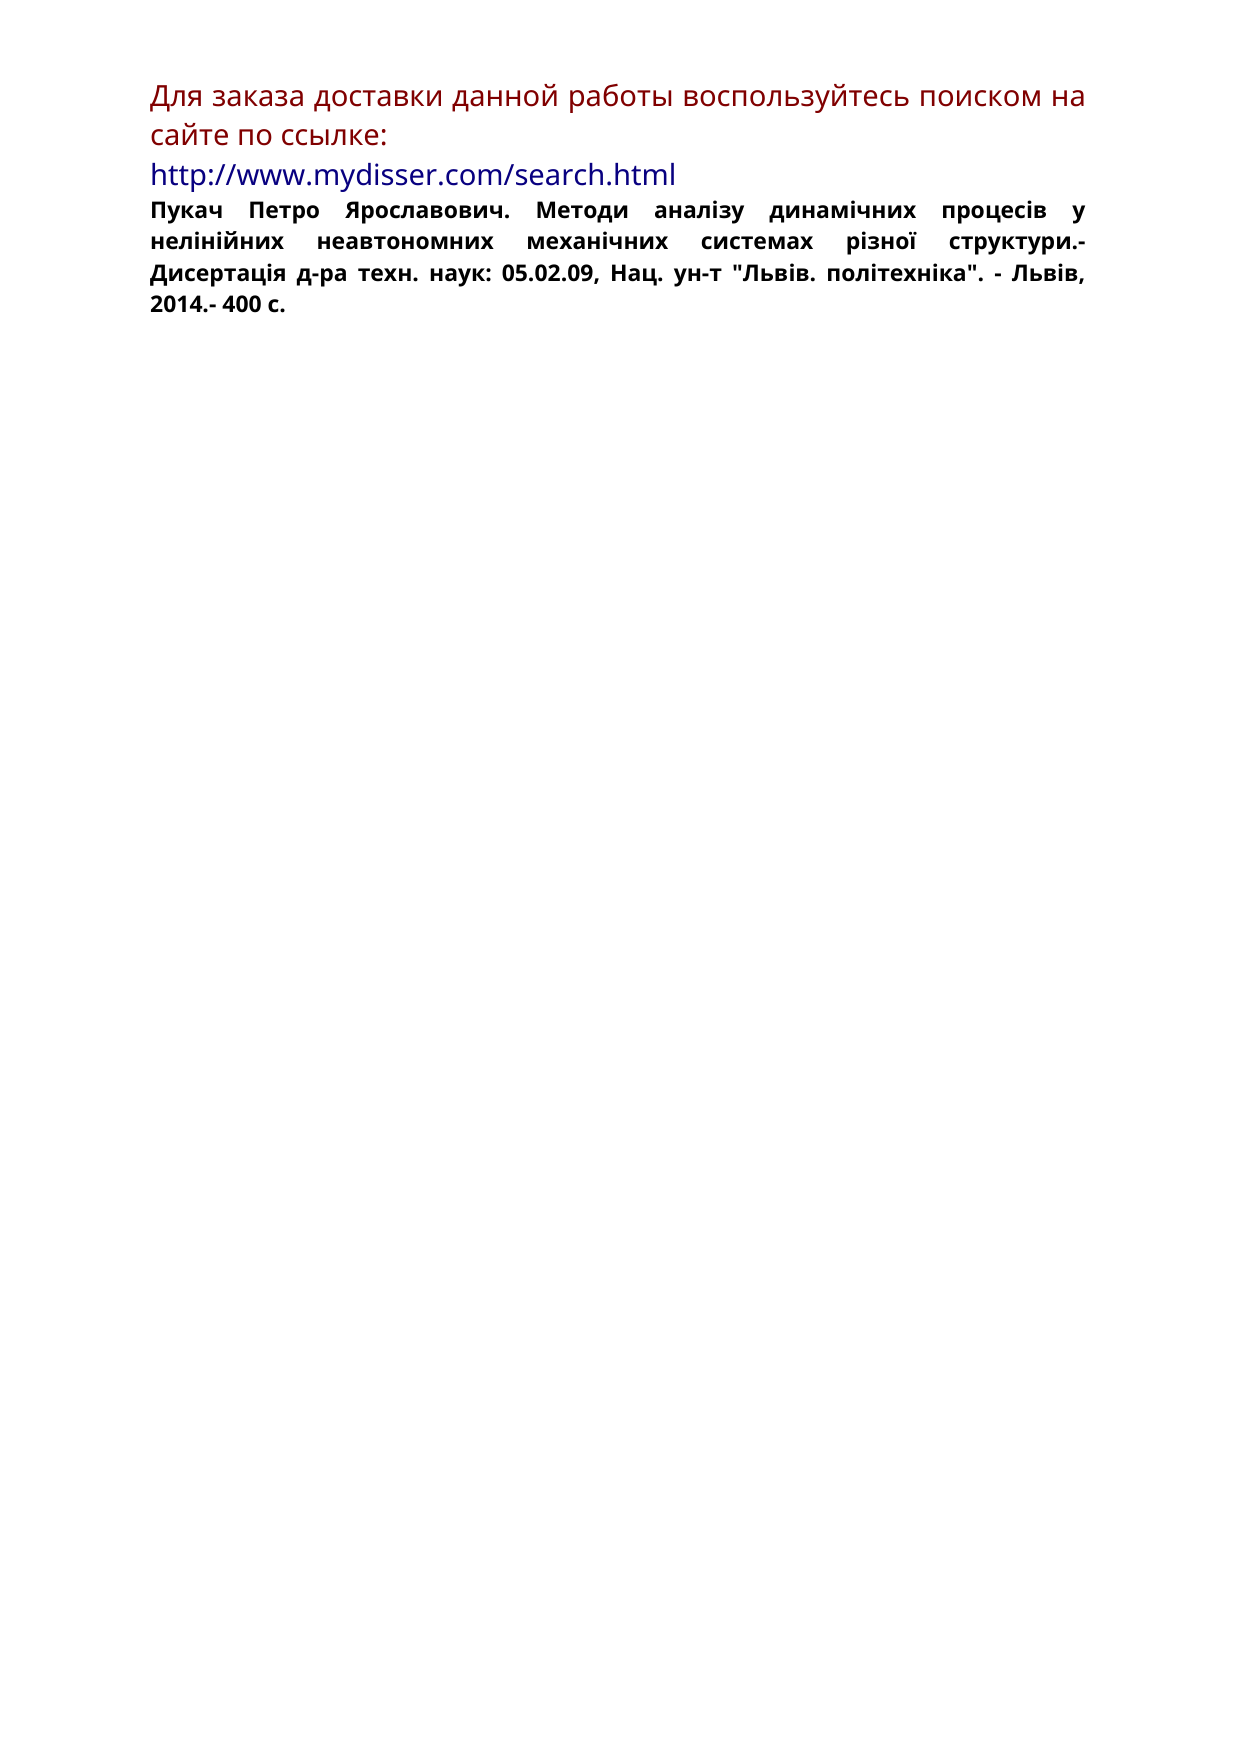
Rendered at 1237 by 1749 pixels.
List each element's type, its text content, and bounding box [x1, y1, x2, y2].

text Пукач Петро Ярославович. Методи аналізу динамічних процесів у нелінійних неавтономних механічних системах різної структури.- Дисертація д-ра техн. наук: 05.02.09, Нац. ун-т "Львів. політехніка". - Львів, 2014.- 400 с. [150, 194, 1086, 319]
